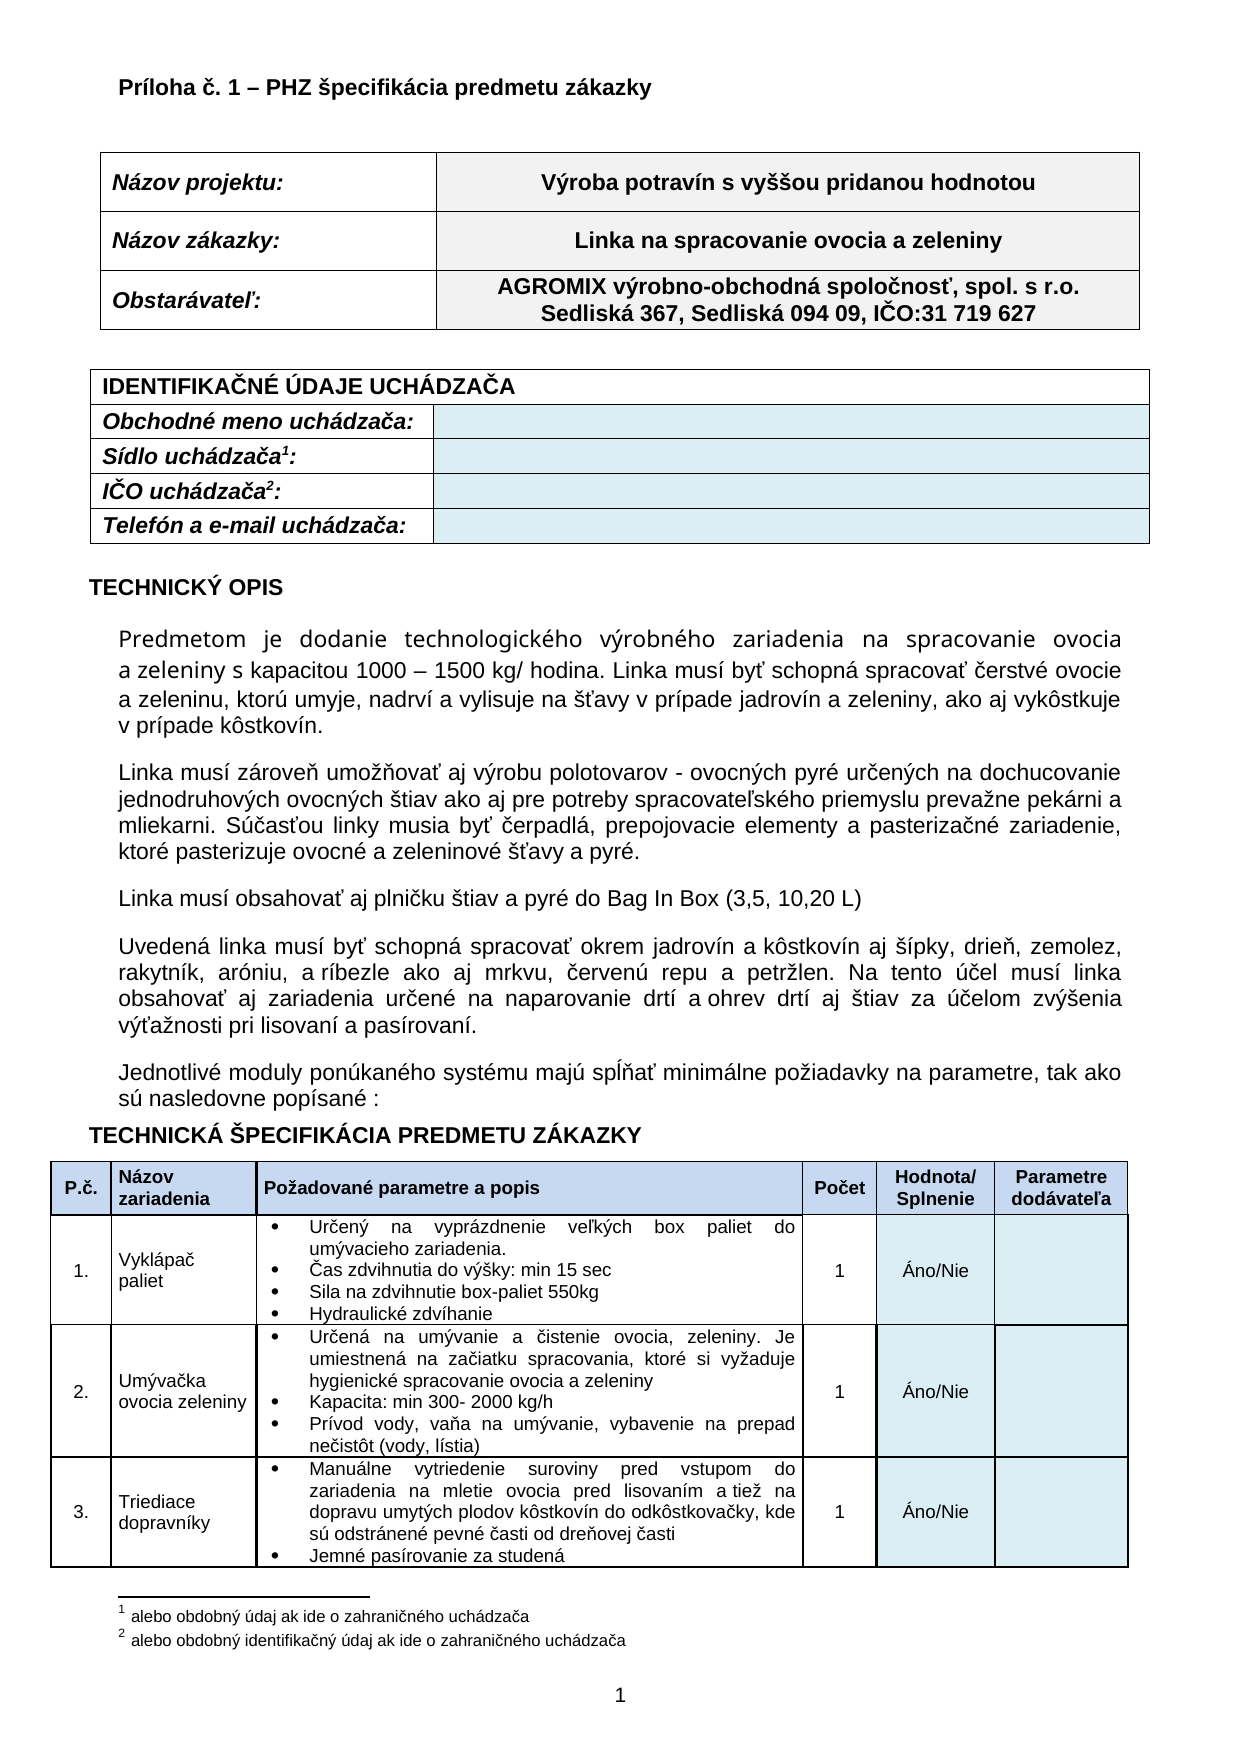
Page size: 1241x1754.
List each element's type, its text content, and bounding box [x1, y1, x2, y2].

table_header Parametre dodávateľa [995, 1162, 1127, 1214]
table_header Názov zariadenia [112, 1162, 255, 1214]
table_cell Umývačka ovocia zeleniny [112, 1325, 255, 1456]
table_cell AGROMIX výrobno-obchodná spoločnosť, spol. s r.o. Sedliská 367, Sedliská 094 09, IČO:31 719 627 [437, 271, 1139, 329]
table_header Názov projektu: [101, 153, 436, 211]
table_cell 3. [52, 1458, 110, 1566]
table_cell 1 [803, 1215, 876, 1324]
text Príloha č. 1 – PHZ špecifikácia predmetu zákazky [118, 74, 1122, 100]
table_cell 1. [51, 1216, 111, 1324]
table_cell [434, 509, 1149, 543]
table_cell Áno/Nie [877, 1215, 994, 1324]
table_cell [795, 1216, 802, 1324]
table_cell [434, 405, 1149, 438]
table_cell Sídlo uchádzača: [91, 439, 433, 473]
table_cell [995, 1215, 1127, 1324]
table_cell [996, 1326, 1127, 1456]
table_header P.č. [52, 1162, 110, 1214]
text Uvedená linka musí byť schopná spracovať okrem jadrovín a kôstkovín aj šípky, drieň, zemolez, rakytník, aróniu, a ríbezle ako aj mrkvu, červenú repu a petržlen. Na tento účel musí linka obsahovať aj zariadenia určené na naparovanie drtí a ohrev drtí aj štiav za účelom zvýšenia výťažnosti pri lisovaní a pasírovaní. [118, 933, 1122, 1038]
table_cell Obstarávateľ: [101, 271, 436, 329]
table_header Výroba potravín s vyššou pridanou hodnotou [437, 153, 1139, 211]
table_header Požadované parametre a popis [258, 1162, 802, 1214]
table_cell 2. [52, 1325, 110, 1456]
table_cell [996, 1458, 1127, 1566]
table_cell [434, 474, 1149, 508]
text Predmetom je dodanie technologického výrobného zariadenia na spracovanie ovocia a zeleniny s kapacitou 1000 – 1500 kg/ hodina. Linka musí byť schopná spracovať čerstvé ovocie a zeleninu, ktorú umyje, nadrví a vylisuje na šťavy v prípade jadrovín a zeleniny, ako aj vykôstkuje v prípade kôstkovín. [118, 623, 1122, 738]
table_cell [434, 439, 1149, 473]
table_header Hodnota/ Splnenie [877, 1162, 994, 1214]
table_cell Áno/Nie [878, 1325, 994, 1456]
table_header Počet [803, 1162, 876, 1214]
table_cell Telefón a e-mail uchádzača: [91, 509, 433, 543]
text Technický OPIS [88, 574, 1122, 600]
table_header IDENTIFIKAČNÉ ÚDAJE UCHÁDZAČA [91, 370, 1149, 403]
table_cell Názov zákazky: [101, 212, 436, 270]
table_cell 1 [804, 1325, 875, 1456]
table_cell Vyklápač paliet [112, 1216, 256, 1324]
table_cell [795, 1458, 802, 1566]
table_cell Obchodné meno uchádzača: [91, 405, 433, 438]
text Jednotlivé moduly ponúkaného systému majú spĺňať minimálne požiadavky na parametre, tak ako sú nasledovne popísané : [118, 1059, 1122, 1112]
text Linka musí zároveň umožňovať aj výrobu polotovarov - ovocných pyré určených na dochucovanie jednodruhových ovocných štiav ako aj pre potreby spracovateľského priemyslu prevažne pekárni a mliekarni. Súčasťou linky musia byť čerpadlá, prepojovacie elementy a pasterizačné zariadenie, ktoré pasterizuje ovocné a zeleninové šťavy a pyré. [118, 759, 1122, 864]
table_cell Linka na spracovanie ovocia a zeleniny [437, 212, 1139, 270]
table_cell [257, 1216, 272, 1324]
table_cell Áno/Nie [878, 1458, 994, 1566]
text Linka musí obsahovať aj plničku štiav a pyré do Bag In Box (3,5, 10,20 L) [118, 885, 1122, 912]
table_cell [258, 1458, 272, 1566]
text Technická špecifikácia predmetu zákazky [88, 1122, 1122, 1148]
table_cell IČO uchádzača: [91, 474, 433, 508]
table_cell Určená na umývanie a čistenie ovocia, zeleniny. Je umiestnená na začiatku spracovania, ktoré si vyžaduje hygienické spracovanie ovocia a zeleniny Kapacita: min 300- 2000 kg/h Prívod vody, vaňa na umývanie, vybavenie na prepad nečistôt (vody, lístia) [258, 1325, 802, 1456]
table_cell 1 [804, 1458, 875, 1566]
table_cell Triediace dopravníky [112, 1458, 255, 1566]
